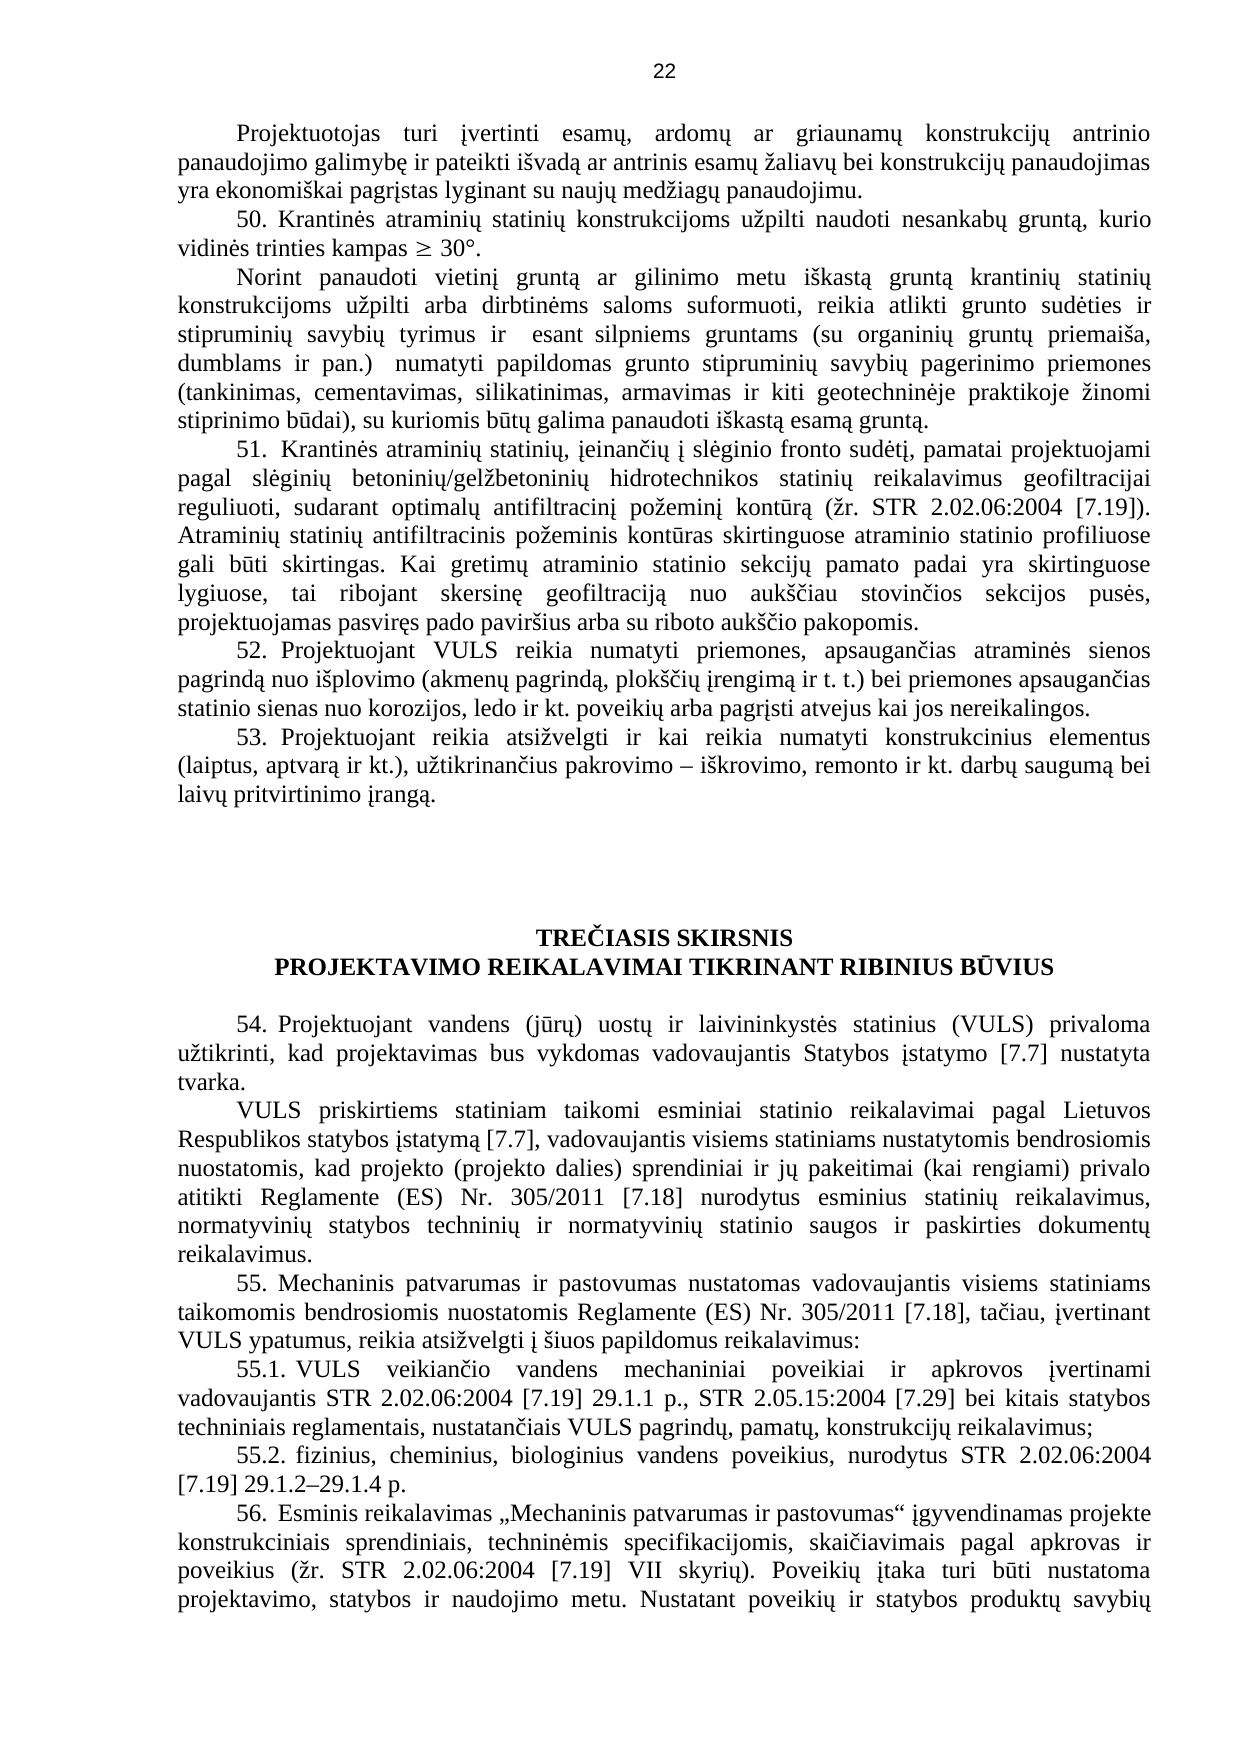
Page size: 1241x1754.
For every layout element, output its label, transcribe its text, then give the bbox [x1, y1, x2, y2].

list Krantinės atraminių statinių, įeinančių į slėginio fronto sudėtį, pamatai projektuojami pagal slėginių betoninių/gelžbetoninių hidrotechnikos statinių reikalavimus geofiltracijai reguliuoti, sudarant optimalų antifiltracinį požeminį kontūrą (žr. STR 2.02.06:2004 [7.19]). Atraminių statinių antifiltracinis požeminis kontūras skirtinguose atraminio statinio profiliuose gali būti skirtingas. Kai gretimų atraminio statinio sekcijų pamato padai yra skirtinguose lygiuose, tai ribojant skersinę geofiltraciją nuo aukščiau stovinčios sekcijos pusės, projektuojamas pasviręs pado paviršius arba su riboto aukščio pakopomis. [177, 434, 1152, 636]
list Projektuojant vandens (jūrų) uostų ir laivininkystės statinius (VULS) privaloma užtikrinti, kad projektavimas bus vykdomas vadovaujantis Statybos įstatymo [7.7] nustatyta tvarka. [177, 1009, 1152, 1096]
subtitle TREČIASIS SKIRSNIS [177, 923, 1152, 952]
list Projektuojant VULS reikia numatyti priemones, apsaugančias atraminės sienos pagrindą nuo išplovimo (akmenų pagrindą, plokščių įrengimą ir t. t.) bei priemones apsaugančias statinio sienas nuo korozijos, ledo ir kt. poveikių arba pagrįsti atvejus kai jos nereikalingos. [177, 636, 1152, 722]
list Mechaninis patvarumas ir pastovumas nustatomas vadovaujantis visiems statiniams taikomomis bendrosiomis nuostatomis Reglamente (ES) Nr. 305/2011 [7.18], tačiau, įvertinant VULS ypatumus, reikia atsižvelgti į šiuos papildomus reikalavimus: [177, 1268, 1152, 1354]
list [177, 1498, 1152, 1613]
text VULS priskirtiems statiniam taikomi esminiai statinio reikalavimai pagal Lietuvos Respublikos statybos įstatymą [7.7], vadovaujantis visiems statiniams nustatytomis bendrosiomis nuostatomis, kad projekto (projekto dalies) sprendiniai ir jų pakeitimai (kai rengiami) privalo atitikti Reglamente (ES) Nr. 305/2011 [7.18] nurodytus esminius statinių reikalavimus, normatyvinių statybos techninių ir normatyvinių statinio saugos ir paskirties dokumentų reikalavimus. [177, 1096, 1152, 1268]
subtitle PROJEKTAVIMO REIKALAVIMAI tikrinant RIBINIus BŪVIus [177, 952, 1152, 981]
list Projektuojant reikia atsižvelgti ir kai reikia numatyti konstrukcinius elementus (laiptus, aptvarą ir kt.), užtikrinančius pakrovimo – iškrovimo, remonto ir kt. darbų saugumą bei laivų pritvirtinimo įrangą. [177, 722, 1152, 808]
list VULS veikiančio vandens mechaniniai poveikiai ir apkrovos įvertinami vadovaujantis STR 2.02.06:2004 [7.19] 29.1.1 p., STR 2.05.15:2004 [7.29] bei kitais statybos techniniais reglamentais, nustatančiais VULS pagrindų, pamatų, konstrukcijų reikalavimus; [177, 1354, 1152, 1441]
list Krantinės atraminių statinių konstrukcijoms užpilti naudoti nesankabų gruntą, kurio vidinės trinties kampas 30°. [177, 204, 1152, 262]
list Projektuotojas turi įvertinti esamų, ardomų ar griaunamų konstrukcijų antrinio panaudojimo galimybę ir pateikti išvadą ar antrinis esamų žaliavų bei konstrukcijų panaudojimas yra ekonomiškai pagrįstas lyginant su naujų medžiagų panaudojimu. [177, 118, 1152, 204]
list fizinius, cheminius, biologinius vandens poveikius, nurodytus STR 2.02.06:2004 [7.19] 29.1.2–29.1.4 p. [177, 1441, 1152, 1498]
text Norint panaudoti vietinį gruntą ar gilinimo metu iškastą gruntą krantinių statinių konstrukcijoms užpilti arba dirbtinėms saloms suformuoti, reikia atlikti grunto sudėties ir stipruminių savybių tyrimus ir esant silpniems gruntams (su organinių gruntų priemaiša, dumblams ir pan.) numatyti papildomas grunto stipruminių savybių pagerinimo priemones (tankinimas, cementavimas, silikatinimas, armavimas ir kiti geotechninėje praktikoje žinomi stiprinimo būdai), su kuriomis būtų galima panaudoti iškastą esamą gruntą. [177, 262, 1152, 434]
